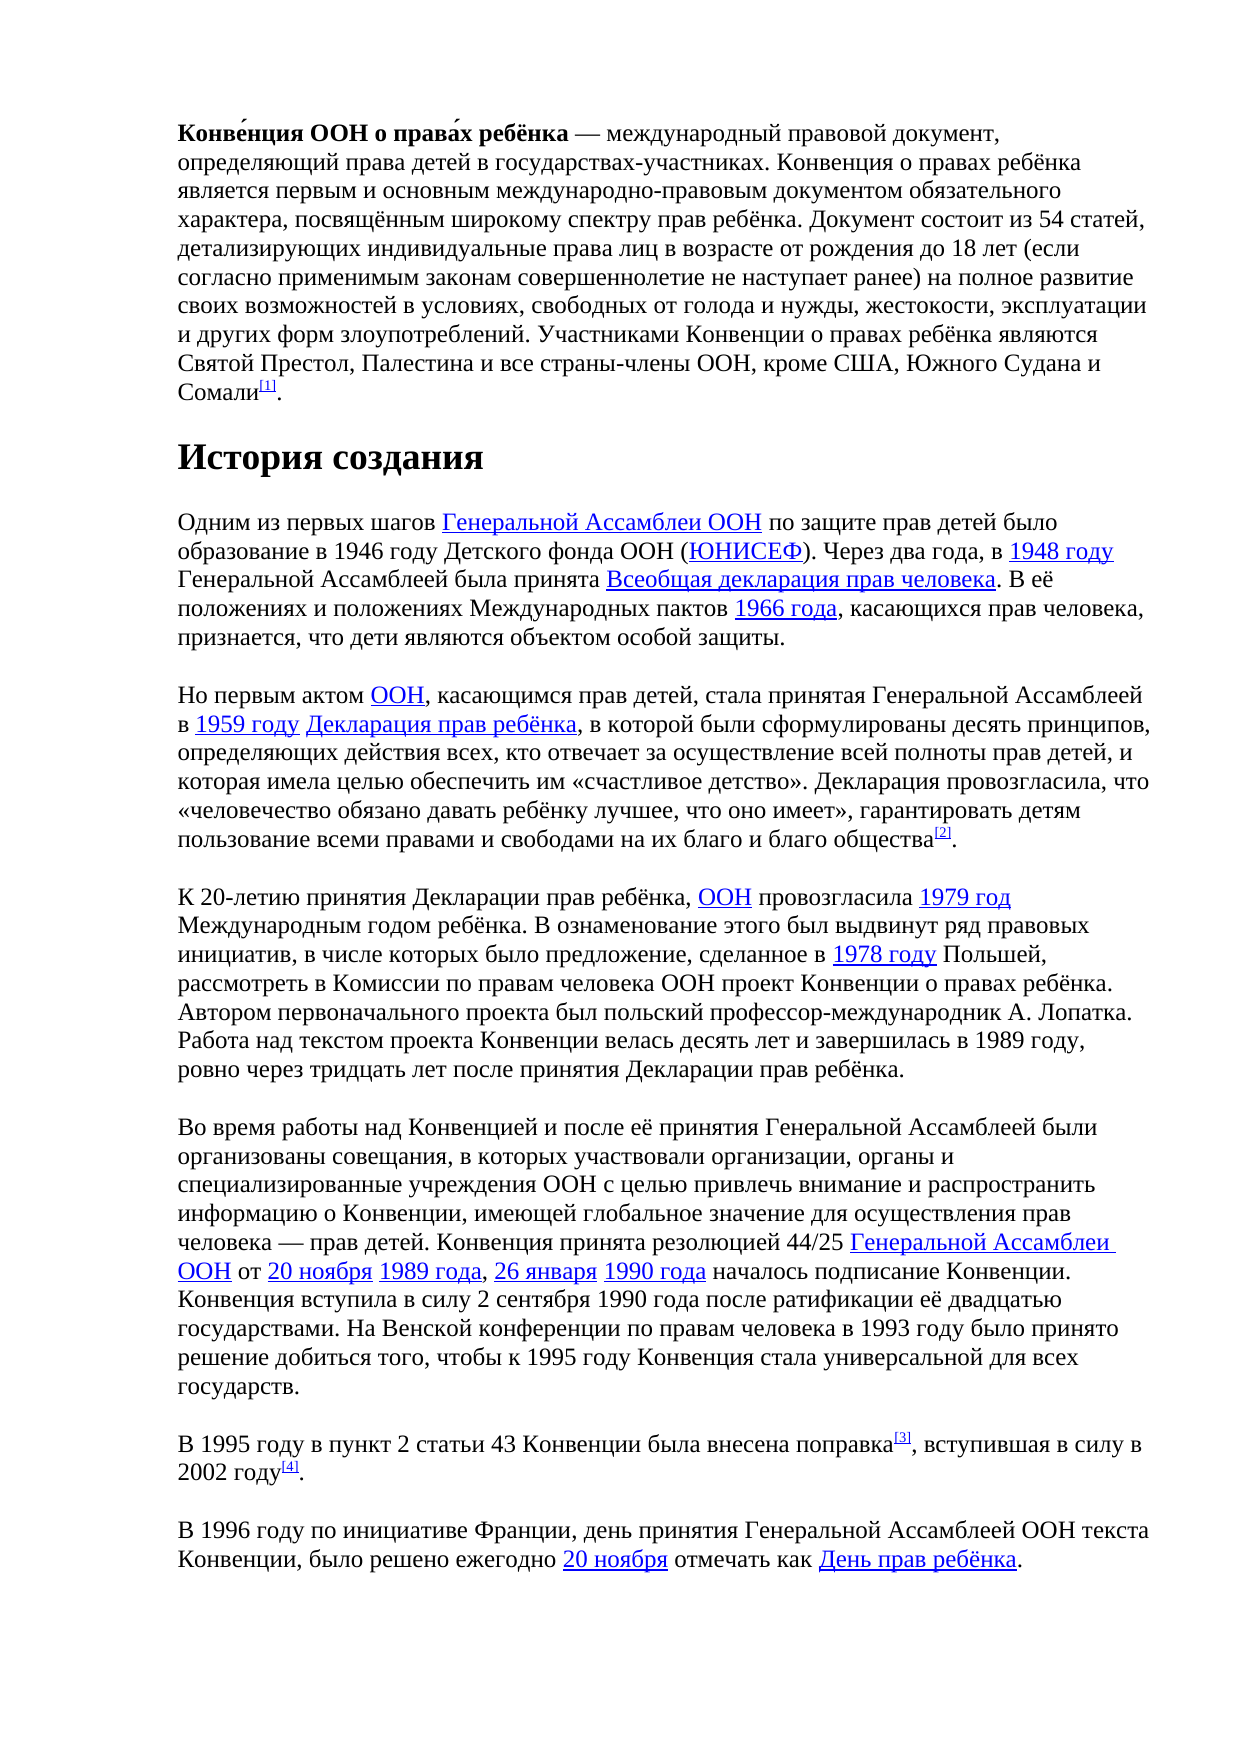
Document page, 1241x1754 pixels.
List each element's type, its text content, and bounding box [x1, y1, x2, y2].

text Конве́нция ООН о права́х ребёнка — международный правовой документ, определяющий права детей в государствах-участниках. Конвенция о правах ребёнка является первым и основным международно-правовым документом обязательного характера, посвящённым широкому спектру прав ребёнка. Документ состоит из 54 статей, детализирующих индивидуальные права лиц в возрасте от рождения до 18 лет (если согласно применимым законам совершеннолетие не наступает ранее) на полное развитие своих возможностей в условиях, свободных от голода и нужды, жестокости, эксплуатации и других форм злоупотреблений. Участниками Конвенции о правах ребёнка являются Святой Престол, Палестина и все страны-члены ООН, кроме США, Южного Судана и Сомали[1]. [177, 118, 1152, 406]
text В 1995 году в пункт 2 статьи 43 Конвенции была внесена поправка[3], вступившая в силу в 2002 году[4]. [177, 1429, 1152, 1486]
text Одним из первых шагов Генеральной Ассамблеи ООН по защите прав детей было образование в 1946 году Детского фонда ООН (ЮНИСЕФ). Через два года, в 1948 году Генеральной Ассамблеей была принята Всеобщая декларация прав человека. В её положениях и положениях Международных пактов 1966 года, касающихся прав человека, признается, что дети являются объектом особой защиты. [177, 507, 1152, 651]
text Но первым актом ООН, касающимся прав детей, стала принятая Генеральной Ассамблеей в 1959 году Декларация прав ребёнка, в которой были сформулированы десять принципов, определяющих действия всех, кто отвечает за осуществление всей полноты прав детей, и которая имела целью обеспечить им «счастливое детство». Декларация провозгласила, что «человечество обязано давать ребёнку лучшее, что оно имеет», гарантировать детям пользование всеми правами и свободами на их благо и благо общества[2]. [177, 680, 1152, 852]
text Во время работы над Конвенцией и после её принятия Генеральной Ассамблеей были организованы совещания, в которых участвовали организации, органы и специализированные учреждения ООН с целью привлечь внимание и распространить информацию о Конвенции, имеющей глобальное значение для осуществления прав человека — прав детей. Конвенция принята резолюцией 44/25 Генеральной Ассамблеи ООН от 20 ноября 1989 года, 26 января 1990 года началось подписание Конвенции. Конвенция вступила в силу 2 сентября 1990 года после ратификации её двадцатью государствами. На Венской конференции по правам человека в 1993 году было принято решение добиться того, чтобы к 1995 году Конвенция стала универсальной для всех государств. [177, 1112, 1152, 1399]
text К 20-летию принятия Декларации прав ребёнка, ООН провозгласила 1979 год Международным годом ребёнка. В ознаменование этого был выдвинут ряд правовых инициатив, в числе которых было предложение, сделанное в 1978 году Польшей, рассмотреть в Комиссии по правам человека ООН проект Конвенции о правах ребёнка. Автором первоначального проекта был польский профессор-международник А. Лопатка. Работа над текстом проекта Конвенции велась десять лет и завершилась в 1989 году, ровно через тридцать лет после принятия Декларации прав ребёнка. [177, 882, 1152, 1083]
text В 1996 году по инициативе Франции, день принятия Генеральной Ассамблеей ООН текста Конвенции, было решено ежегодно 20 ноября отмечать как День прав ребёнка. [177, 1515, 1152, 1573]
text История создания [177, 435, 1152, 478]
